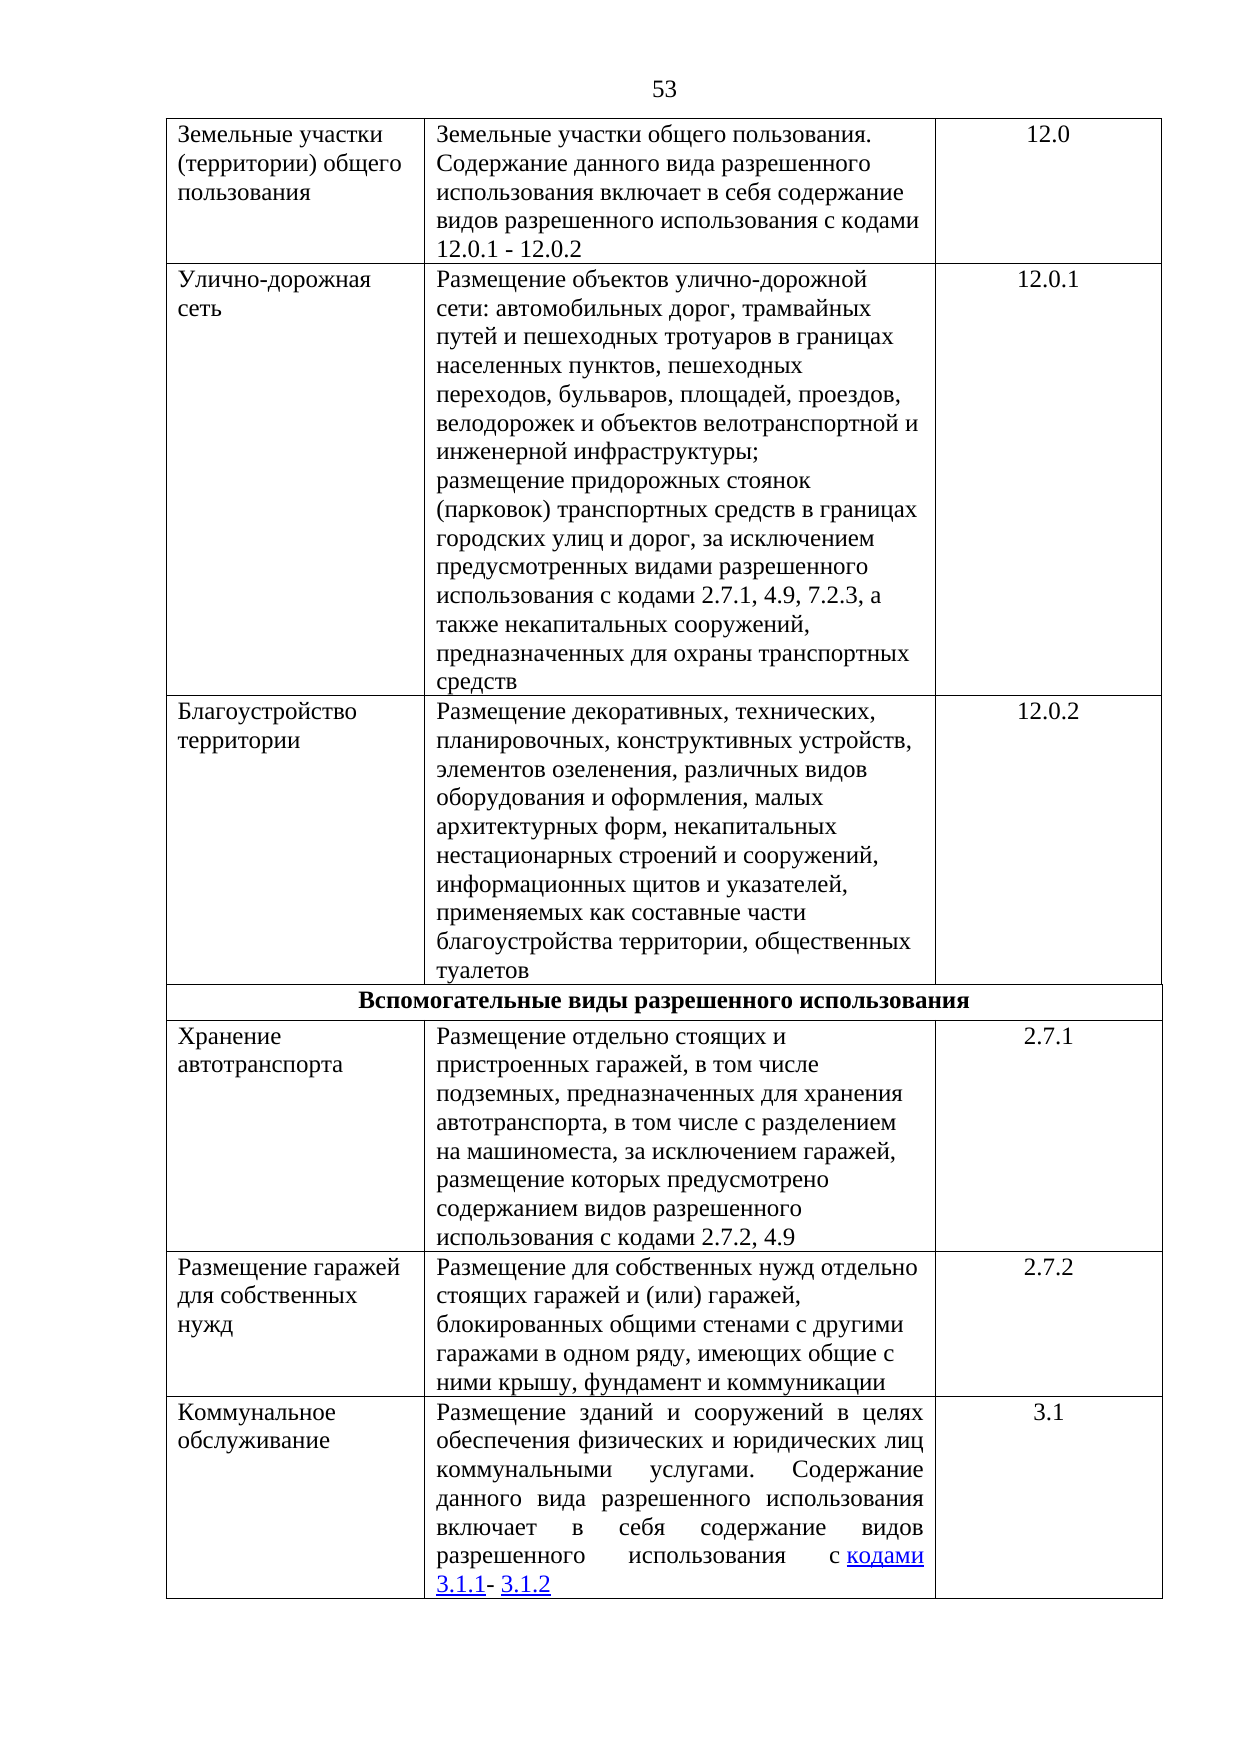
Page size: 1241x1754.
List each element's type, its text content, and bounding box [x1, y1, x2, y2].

table_cell 2.7.1 [936, 1021, 1162, 1251]
table_cell Размещение для собственных нужд отдельно стоящих гаражей и (или) гаражей, блокированных общими стенами с другими гаражами в одном ряду, имеющих общие с ними крышу, фундамент и коммуникации [425, 1252, 935, 1396]
table_cell Земельные участки (территории) общего пользования [167, 119, 424, 263]
table_cell Размещение зданий и сооружений в целях обеспечения физических и юридических лиц коммунальными услугами. Содержание данного вида разрешенного использования включает в себя содержание видов разрешенного использования с кодами 3.1.1- 3.1.2 [425, 1397, 935, 1598]
table_cell Вспомогательные виды разрешенного использования [167, 985, 1162, 1020]
table_cell 2.7.2 [936, 1252, 1162, 1396]
table_cell 12.0 [936, 119, 1161, 263]
table_cell Размещение гаражей для собственных нужд [167, 1252, 424, 1396]
table_cell 12.0.1 [936, 264, 1161, 695]
table_cell Размещение объектов улично-дорожной сети: автомобильных дорог, трамвайных путей и пешеходных тротуаров в границах населенных пунктов, пешеходных переходов, бульваров, площадей, проездов, велодорожек и объектов велотранспортной и инженерной инфраструктуры; размещение придорожных стоянок (парковок) транспортных средств в границах городских улиц и дорог, за исключением предусмотренных видами разрешенного использования с кодами 2.7.1, 4.9, 7.2.3, а также некапитальных сооружений, предназначенных для охраны транспортных средств [425, 264, 935, 695]
table_cell 3.1 [936, 1397, 1162, 1598]
table_cell Хранение автотранспорта [167, 1021, 424, 1251]
table_cell Благоустройство территории [167, 696, 424, 984]
table_cell Земельные участки общего пользования. Содержание данного вида разрешенного использования включает в себя содержание видов разрешенного использования с кодами 12.0.1 - 12.0.2 [425, 119, 935, 263]
table_cell Размещение декоративных, технических, планировочных, конструктивных устройств, элементов озеленения, различных видов оборудования и оформления, малых архитектурных форм, некапитальных нестационарных строений и сооружений, информационных щитов и указателей, применяемых как составные части благоустройства территории, общественных туалетов [425, 696, 935, 984]
table_cell 12.0.2 [936, 696, 1161, 984]
table_cell Улично-дорожная сеть [167, 264, 424, 695]
table_cell Коммунальное обслуживание [167, 1397, 424, 1598]
table_cell Размещение отдельно стоящих и пристроенных гаражей, в том числе подземных, предназначенных для хранения автотранспорта, в том числе с разделением на машиноместа, за исключением гаражей, размещение которых предусмотрено содержанием видов разрешенного использования с кодами 2.7.2, 4.9 [425, 1021, 935, 1251]
